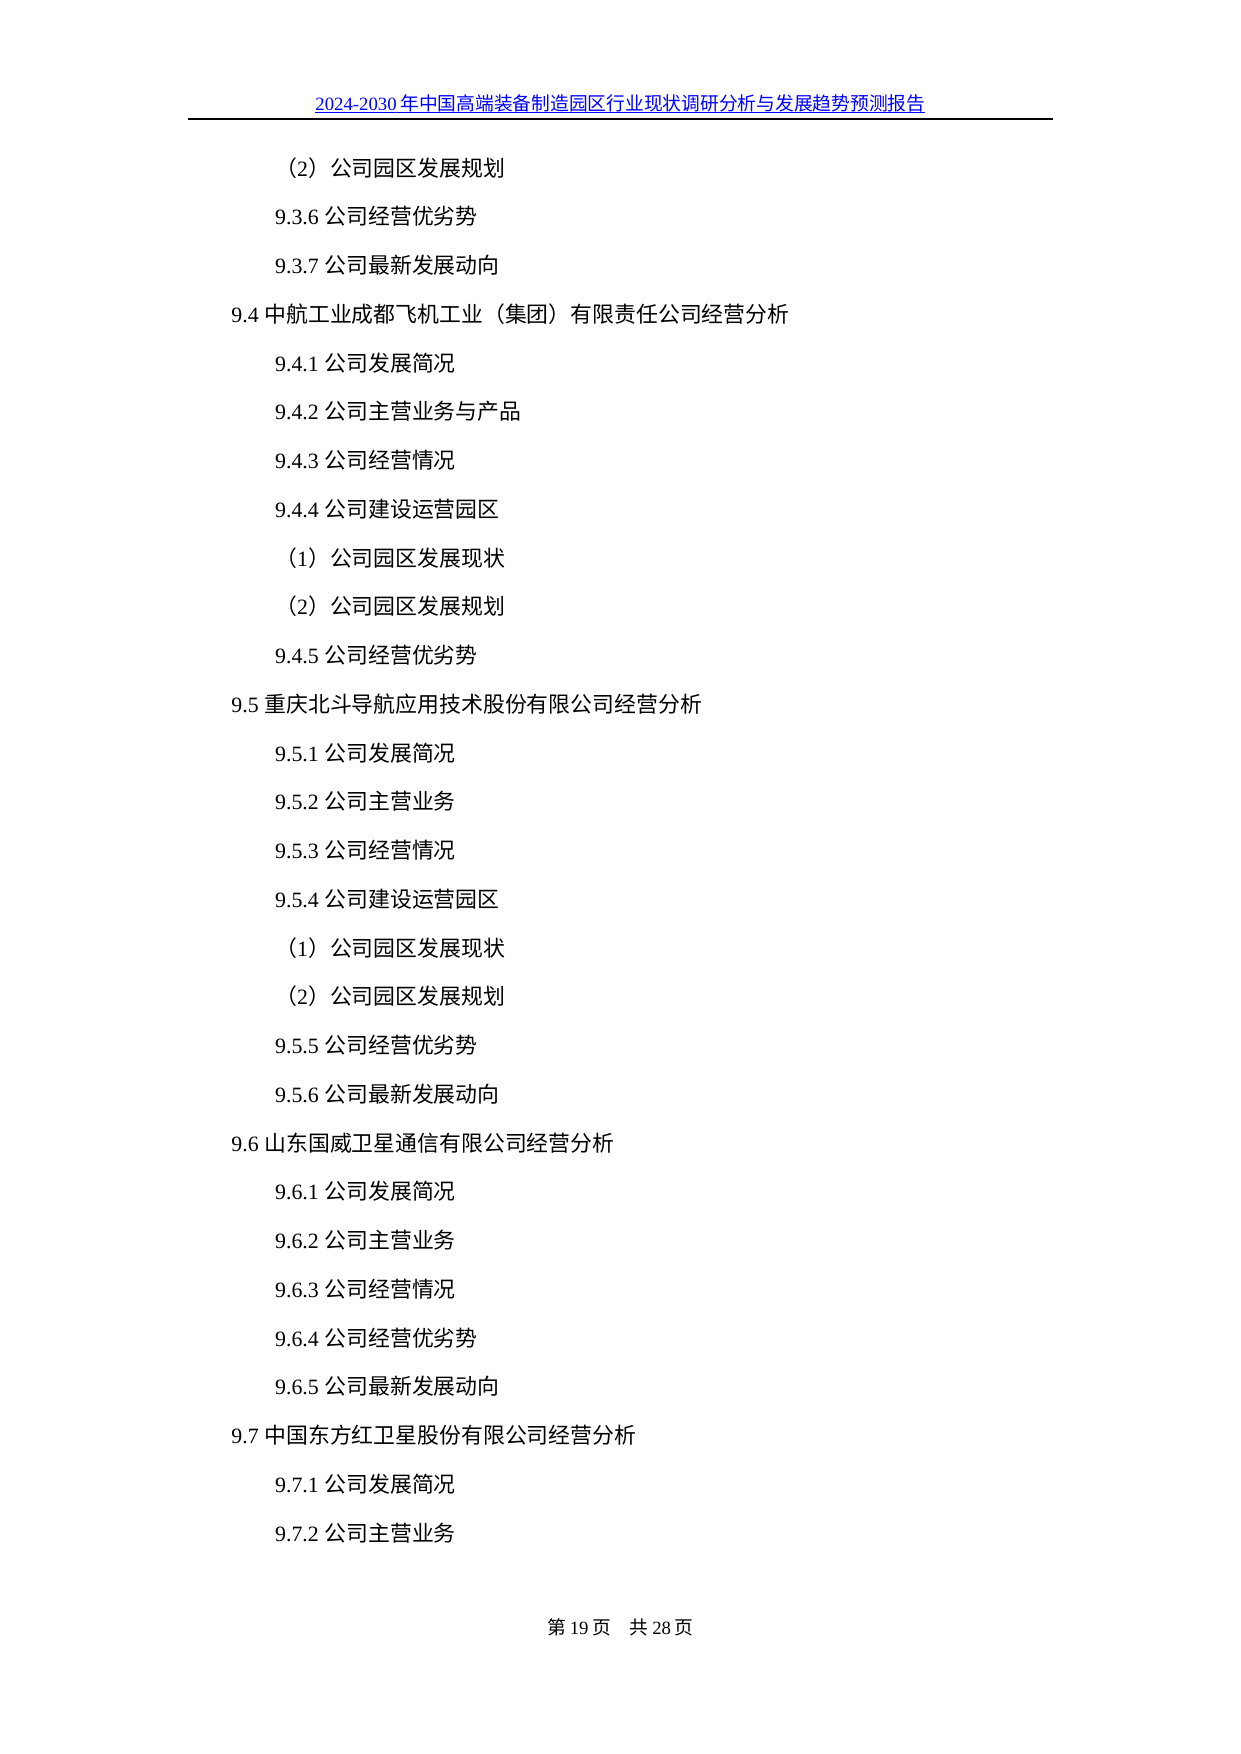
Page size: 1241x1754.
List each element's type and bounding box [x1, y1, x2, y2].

text [187, 150, 1053, 1548]
